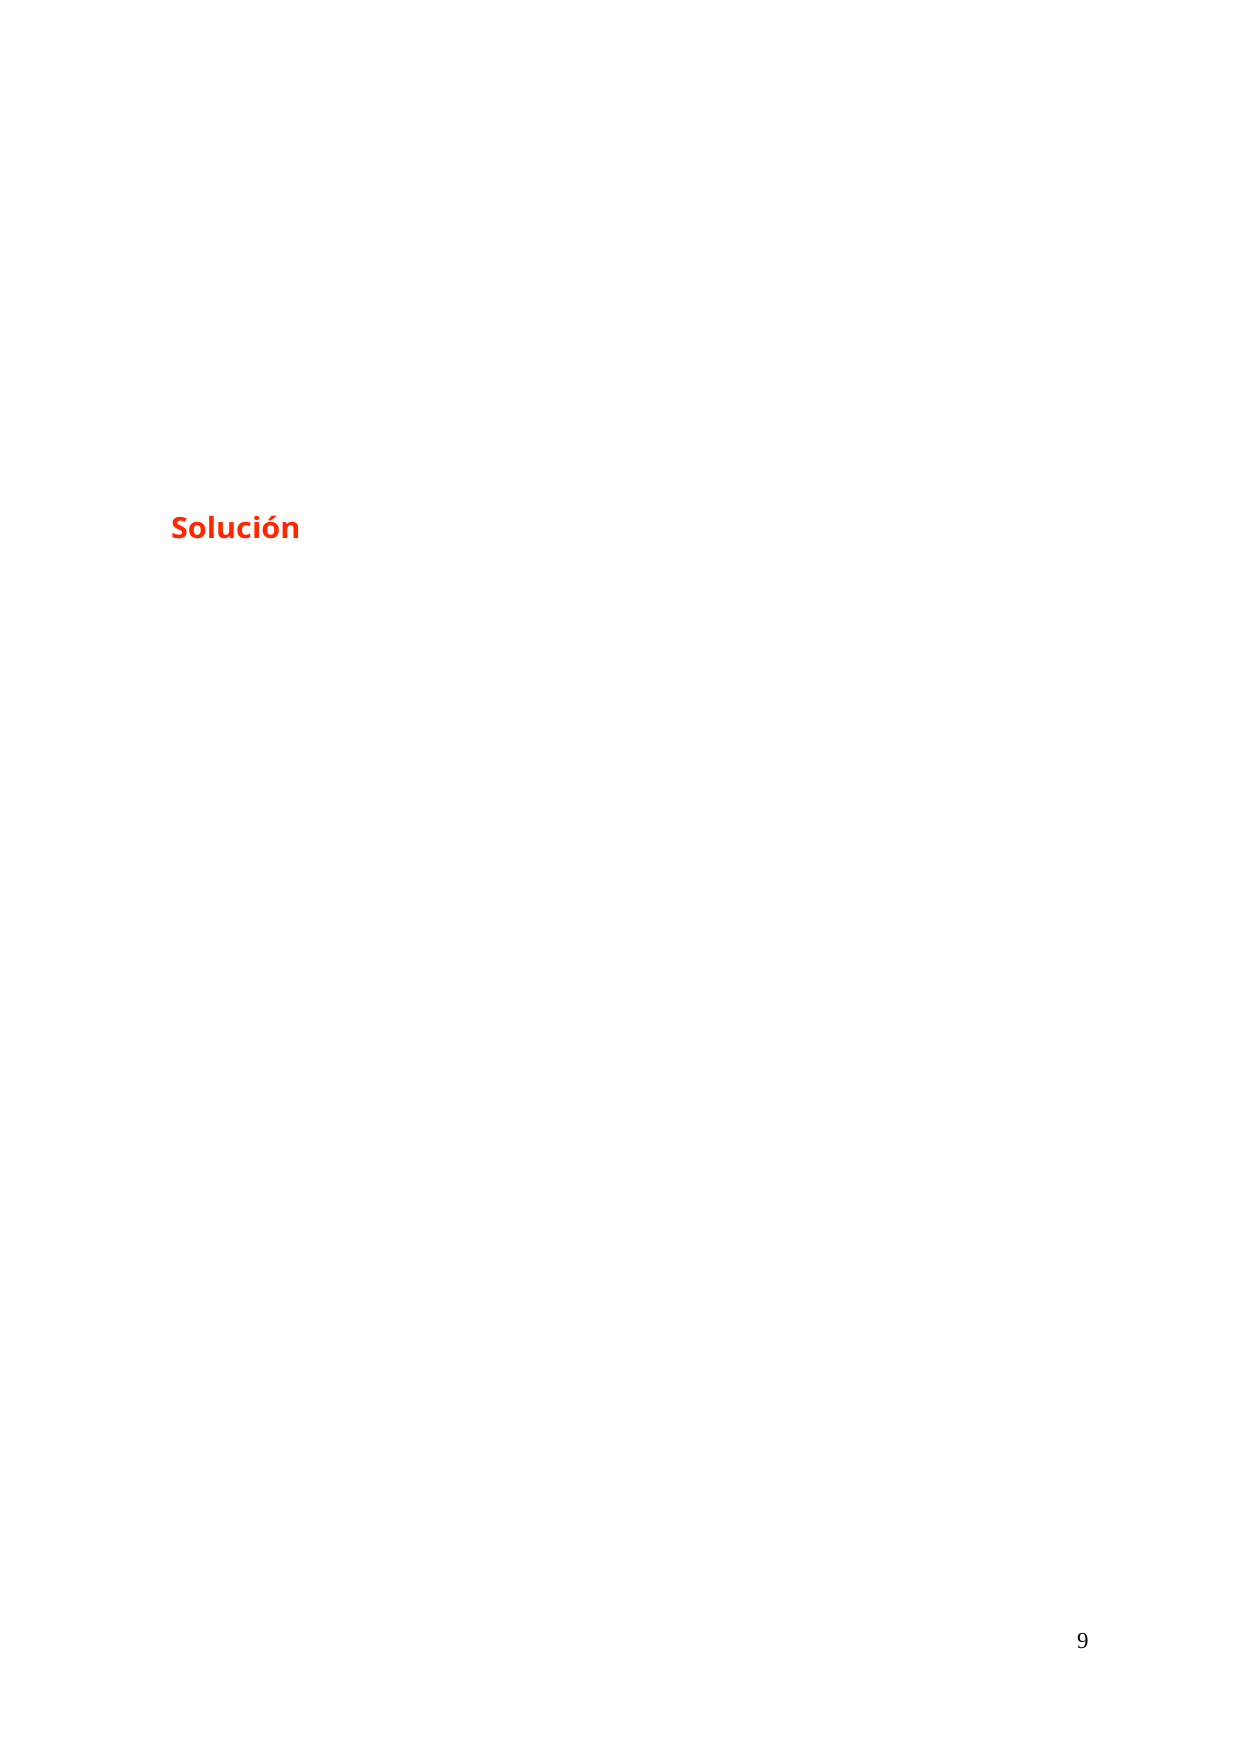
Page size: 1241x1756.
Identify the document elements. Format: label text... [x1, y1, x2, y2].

text Solución [171, 508, 1088, 547]
